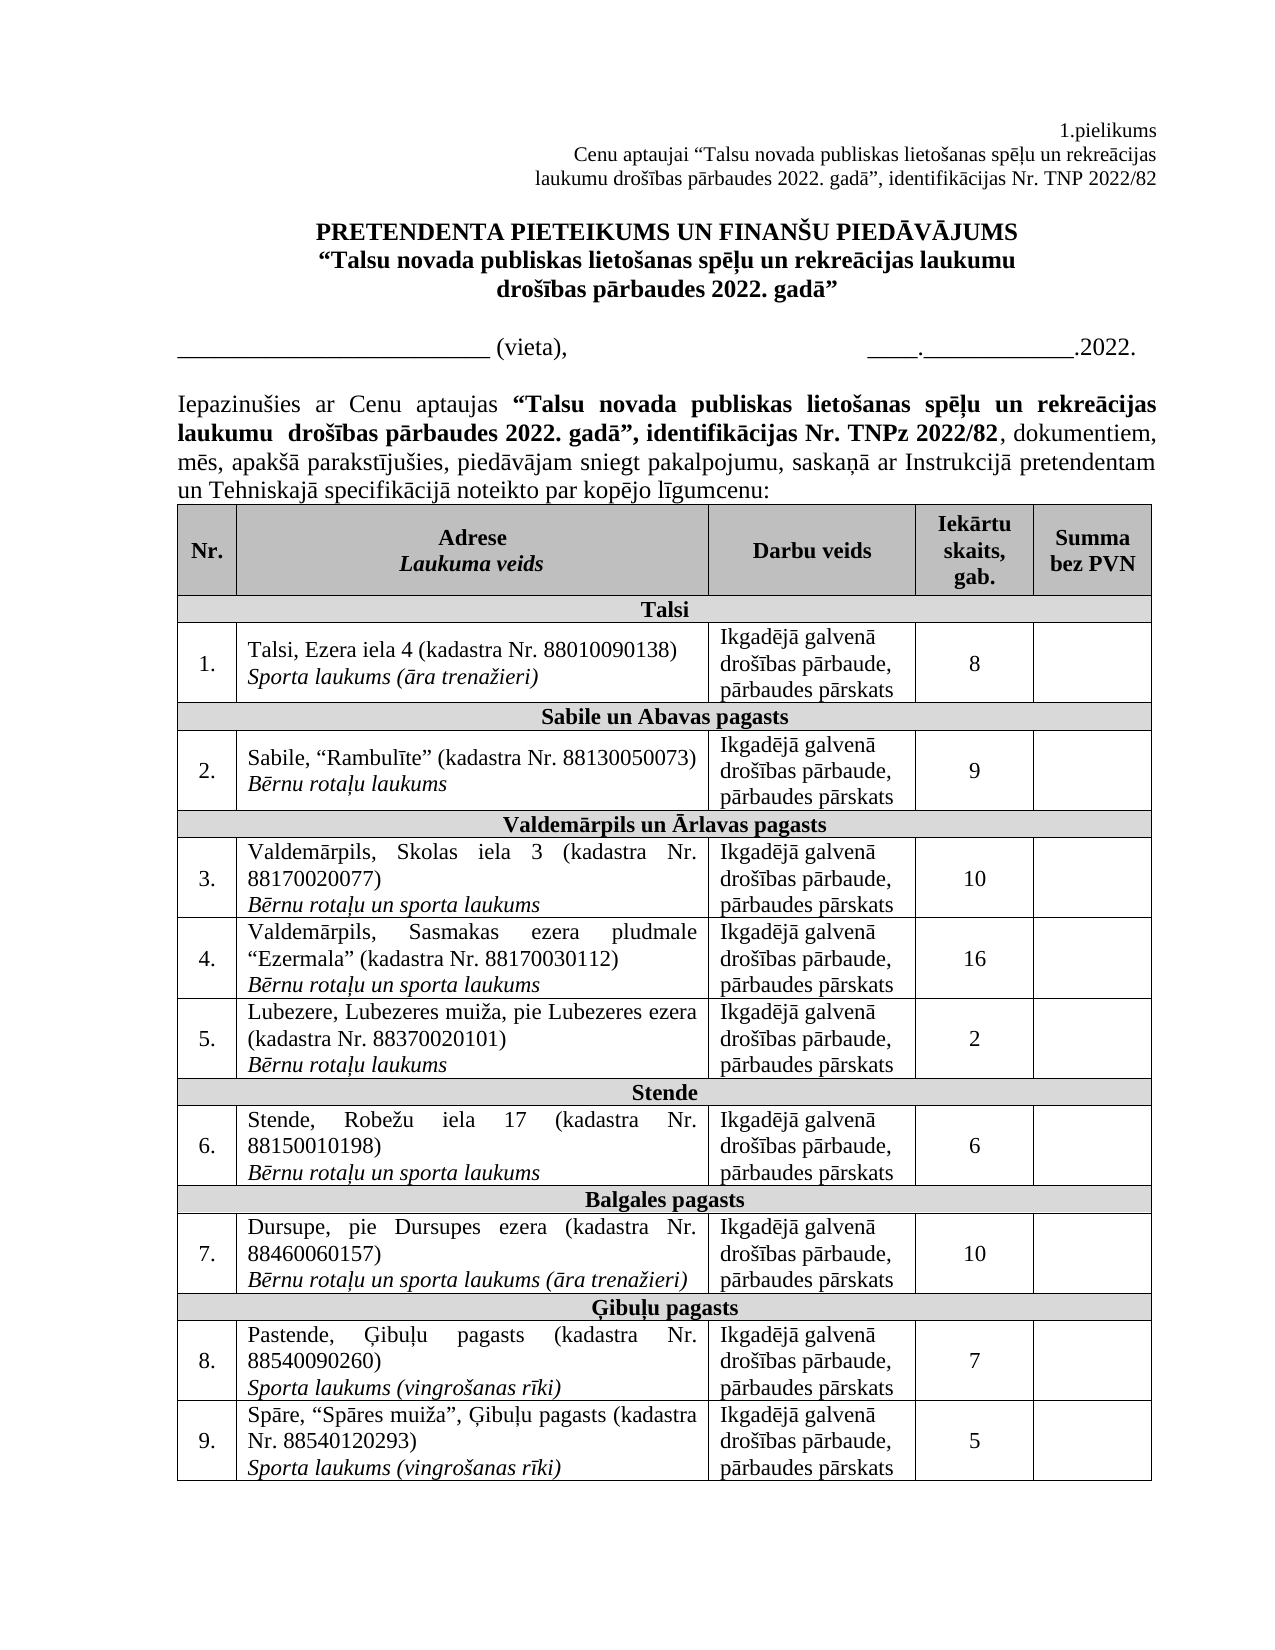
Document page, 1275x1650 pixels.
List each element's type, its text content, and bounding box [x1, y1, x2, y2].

table_header Nr. [178, 505, 236, 595]
table_header Summa bez PVN [1034, 505, 1151, 595]
table_cell [1034, 1214, 1151, 1292]
table_cell [1034, 623, 1151, 702]
table_cell Ikgadējā galvenā drošības pārbaude, pārbaudes pārskats [709, 918, 915, 997]
text _________________________ (vieta), ____.____________.2022. [177, 332, 1157, 360]
table_cell 7 [916, 1321, 1033, 1400]
table_cell Valdemārpils, Skolas iela 3 (kadastra Nr. 88170020077) Bērnu rotaļu un sporta laukums [237, 838, 708, 917]
table_cell [1034, 1106, 1151, 1185]
text Cenu aptaujai “Talsu novada publiskas lietošanas spēļu un rekreācijas [252, 142, 1157, 166]
table_header Iekārtu skaits, gab. [916, 505, 1033, 595]
table_cell 8. [178, 1321, 236, 1400]
table_cell Talsi [178, 596, 1151, 622]
table_cell Balgales pagasts [178, 1186, 1151, 1212]
table_cell 2. [178, 731, 236, 810]
table_cell Ikgadējā galvenā drošības pārbaude, pārbaudes pārskats [709, 1106, 915, 1185]
table_cell 6. [178, 1106, 236, 1185]
table_cell 1. [178, 623, 236, 702]
table_cell Sabile un Abavas pagasts [178, 703, 1151, 730]
table_cell Stende, Robežu iela 17 (kadastra Nr. 88150010198) Bērnu rotaļu un sporta laukums [237, 1106, 708, 1185]
table_cell Dursupe, pie Dursupes ezera (kadastra Nr. 88460060157) Bērnu rotaļu un sporta laukums (āra trenažieri) [237, 1214, 708, 1292]
table_cell Spāre, “Spāres muiža”, Ģibuļu pagasts (kadastra Nr. 88540120293) Sporta laukums (vingrošanas rīki) [237, 1401, 708, 1480]
text drošības pārbaudes 2022. gadā” [177, 274, 1157, 303]
table_cell Stende [178, 1079, 1151, 1105]
table_cell Sabile, “Rambulīte” (kadastra Nr. 88130050073) Bērnu rotaļu laukums [237, 731, 708, 810]
table_cell Pastende, Ģibuļu pagasts (kadastra Nr. 88540090260) Sporta laukums (vingrošanas rīki) [237, 1321, 708, 1400]
table_header Adrese Laukuma veids [237, 505, 708, 595]
table_cell Valdemārpils un Ārlavas pagasts [178, 811, 1151, 837]
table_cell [709, 1401, 915, 1480]
table_cell [1034, 918, 1151, 997]
text PRETENDENTA PIETEIKUMS UN FINANŠU PIEDĀVĀJUMS [177, 217, 1157, 245]
table_cell 9 [916, 731, 1033, 810]
table_cell Ikgadējā galvenā drošības pārbaude, pārbaudes pārskats [709, 1214, 915, 1292]
text 1.pielikums [252, 118, 1157, 142]
table_cell [1034, 999, 1151, 1077]
table_cell Ģibuļu pagasts [178, 1294, 1151, 1320]
table_cell Ikgadējā galvenā drošības pārbaude, pārbaudes pārskats [709, 623, 915, 702]
table_header Darbu veids [709, 505, 915, 595]
table_cell 10 [916, 1214, 1033, 1292]
table_cell 3. [178, 838, 236, 917]
table_cell [1034, 731, 1151, 810]
table_cell [1034, 838, 1151, 917]
table_cell 8 [916, 623, 1033, 702]
table_cell Valdemārpils, Sasmakas ezera pludmale “Ezermala” (kadastra Nr. 88170030112) Bērnu rotaļu un sporta laukums [237, 918, 708, 997]
text laukumu drošības pārbaudes 2022. gadā”, identifikācijas Nr. TNP 2022/82 [252, 166, 1157, 190]
table_cell 4. [178, 918, 236, 997]
table_cell Ikgadējā galvenā drošības pārbaude, pārbaudes pārskats [709, 838, 915, 917]
table_cell Lubezere, Lubezeres muiža, pie Lubezeres ezera (kadastra Nr. 88370020101) Bērnu rotaļu laukums [237, 999, 708, 1077]
table_cell 2 [916, 999, 1033, 1077]
table_cell [1034, 1401, 1151, 1480]
table_cell Ikgadējā galvenā drošības pārbaude, pārbaudes pārskats [709, 731, 915, 810]
table_cell 7. [178, 1214, 236, 1292]
table_cell Talsi, Ezera iela 4 (kadastra Nr. 88010090138) Sporta laukums (āra trenažieri) [237, 623, 708, 702]
table_cell Ikgadējā galvenā drošības pārbaude, pārbaudes pārskats [709, 1321, 915, 1400]
table_cell 5 [916, 1401, 1033, 1480]
table_cell 9. [178, 1401, 236, 1480]
table_cell 5. [178, 999, 236, 1077]
table_cell 6 [916, 1106, 1033, 1185]
table_cell [1034, 1321, 1151, 1400]
text Iepazinušies ar Cenu aptaujas “Talsu novada publiskas lietošanas spēļu un rekreācijas laukumu drošības pārbaudes 2022. gadā”, identifikācijas Nr. TNPz 2022/82, dokumentiem, mēs, apakšā parakstījušies, piedāvājam sniegt pakalpojumu, saskaņā ar Instrukcijā pretendentam un Tehniskajā specifikācijā noteikto par kopējo līgumcenu: [177, 389, 1157, 504]
table_cell Ikgadējā galvenā drošības pārbaude, pārbaudes pārskats [709, 999, 915, 1077]
text “Talsu novada publiskas lietošanas spēļu un rekreācijas laukumu [177, 245, 1157, 274]
table_cell 16 [916, 918, 1033, 997]
table_cell 10 [916, 838, 1033, 917]
